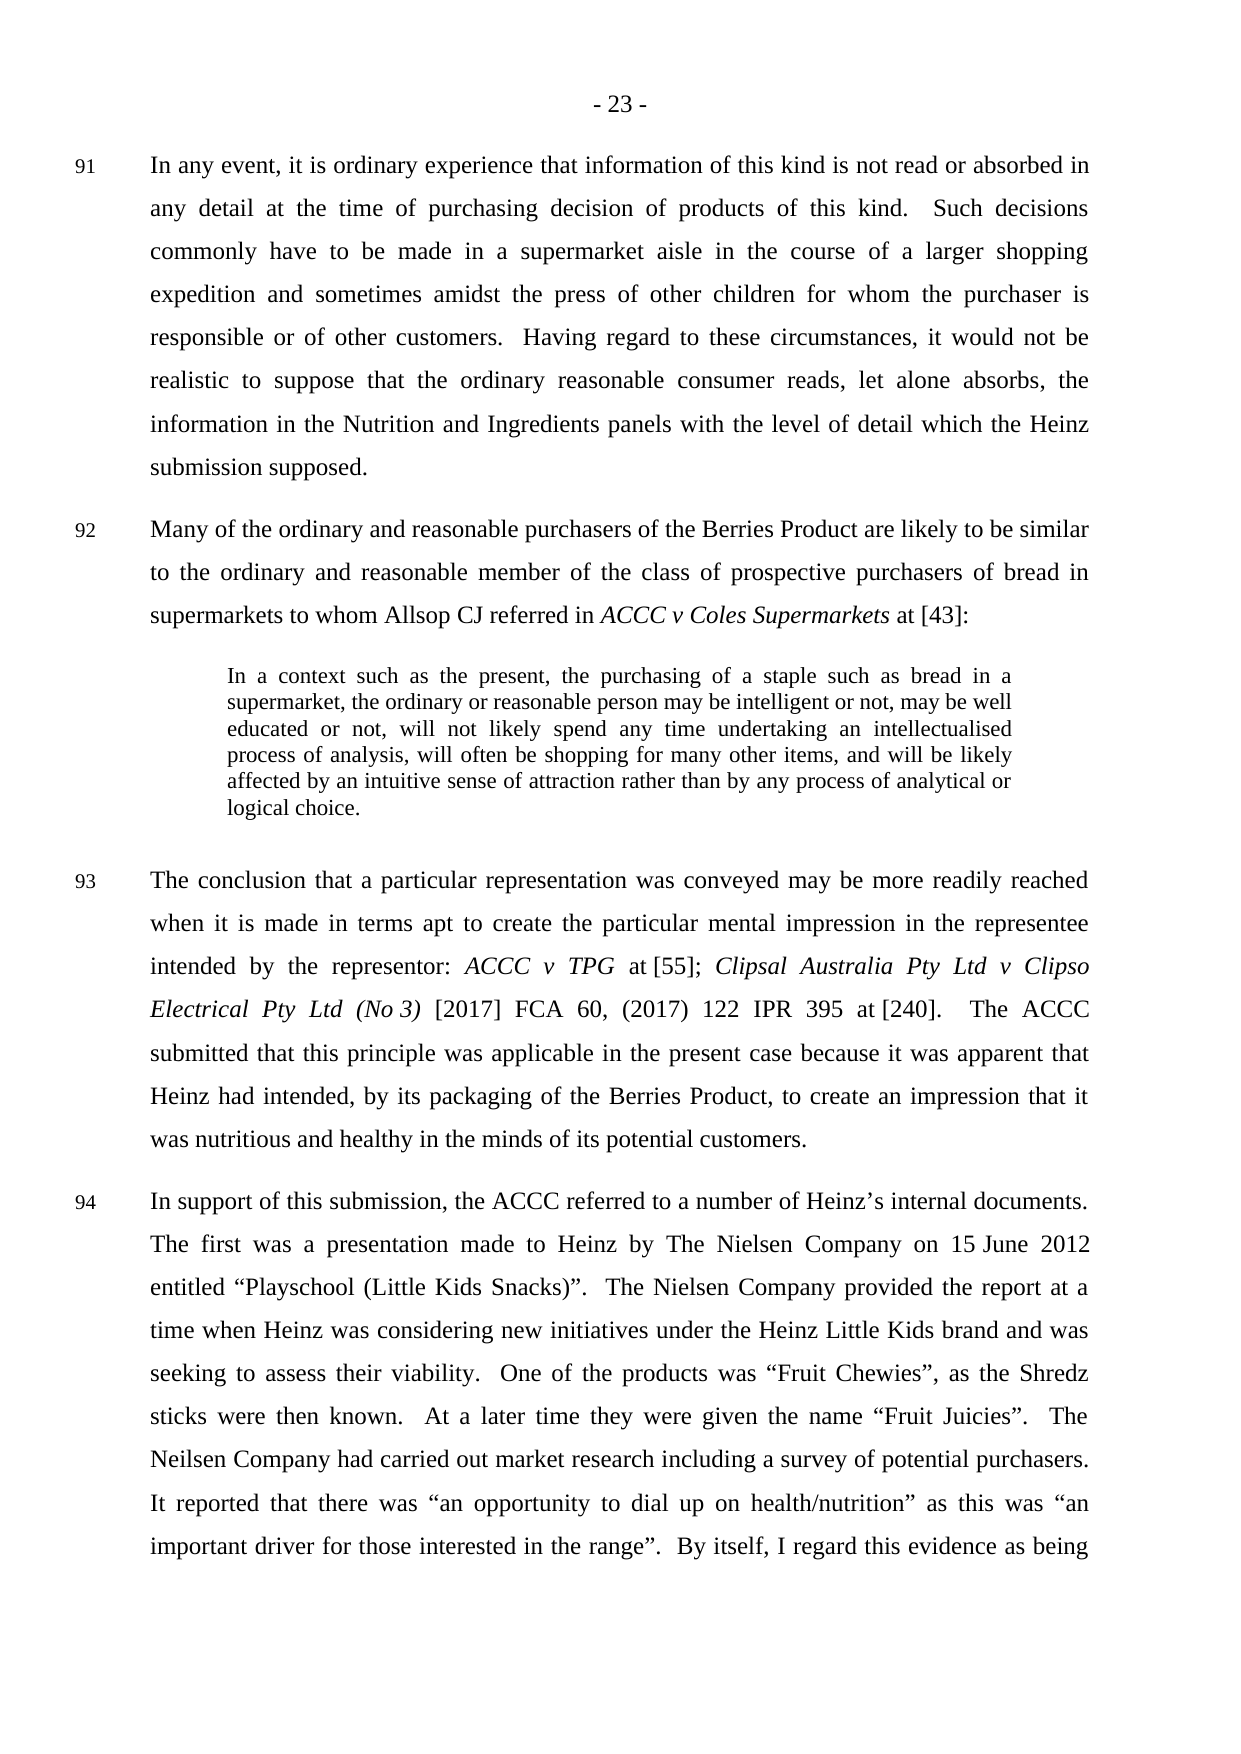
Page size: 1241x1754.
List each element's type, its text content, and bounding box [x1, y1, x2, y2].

text Many of the ordinary and reasonable purchasers of the Berries Product are likely to be similar to the ordinary and reasonable member of the class of prospective purchasers of bread in supermarkets to whom Allsop CJ referred in ACCC v Coles Supermarkets at [43]: [75, 514, 1090, 629]
text In a context such as the present, the purchasing of a staple such as bread in a supermarket, the ordinary or reasonable person may be intelligent or not, may be well educated or not, will not likely spend any time undertaking an intellectualised process of analysis, will often be shopping for many other items, and will be likely affected by an intuitive sense of attraction rather than by any process of analytical or logical choice. [227, 662, 1013, 820]
text The conclusion that a particular representation was conveyed may be more readily reached when it is made in terms apt to create the particular mental impression in the representee intended by the representor: ACCC v TPG at [55]; Clipsal Australia Pty Ltd v Clipso Electrical Pty Ltd (No 3) [2017] FCA 60, (2017) 122 IPR 395 at [240]. The ACCC submitted that this principle was applicable in the present case because it was apparent that Heinz had intended, by its packaging of the Berries Product, to create an impression that it was nutritious and healthy in the minds of its potential customers. [75, 865, 1090, 1153]
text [75, 1186, 1090, 1559]
text In any event, it is ordinary experience that information of this kind is not read or absorbed in any detail at the time of purchasing decision of products of this kind. Such decisions commonly have to be made in a supermarket aisle in the course of a larger shopping expedition and sometimes amidst the press of other children for whom the purchaser is responsible or of other customers. Having regard to these circumstances, it would not be realistic to suppose that the ordinary reasonable consumer reads, let alone absorbs, the information in the Nutrition and Ingredients panels with the level of detail which the Heinz submission supposed. [75, 150, 1090, 481]
